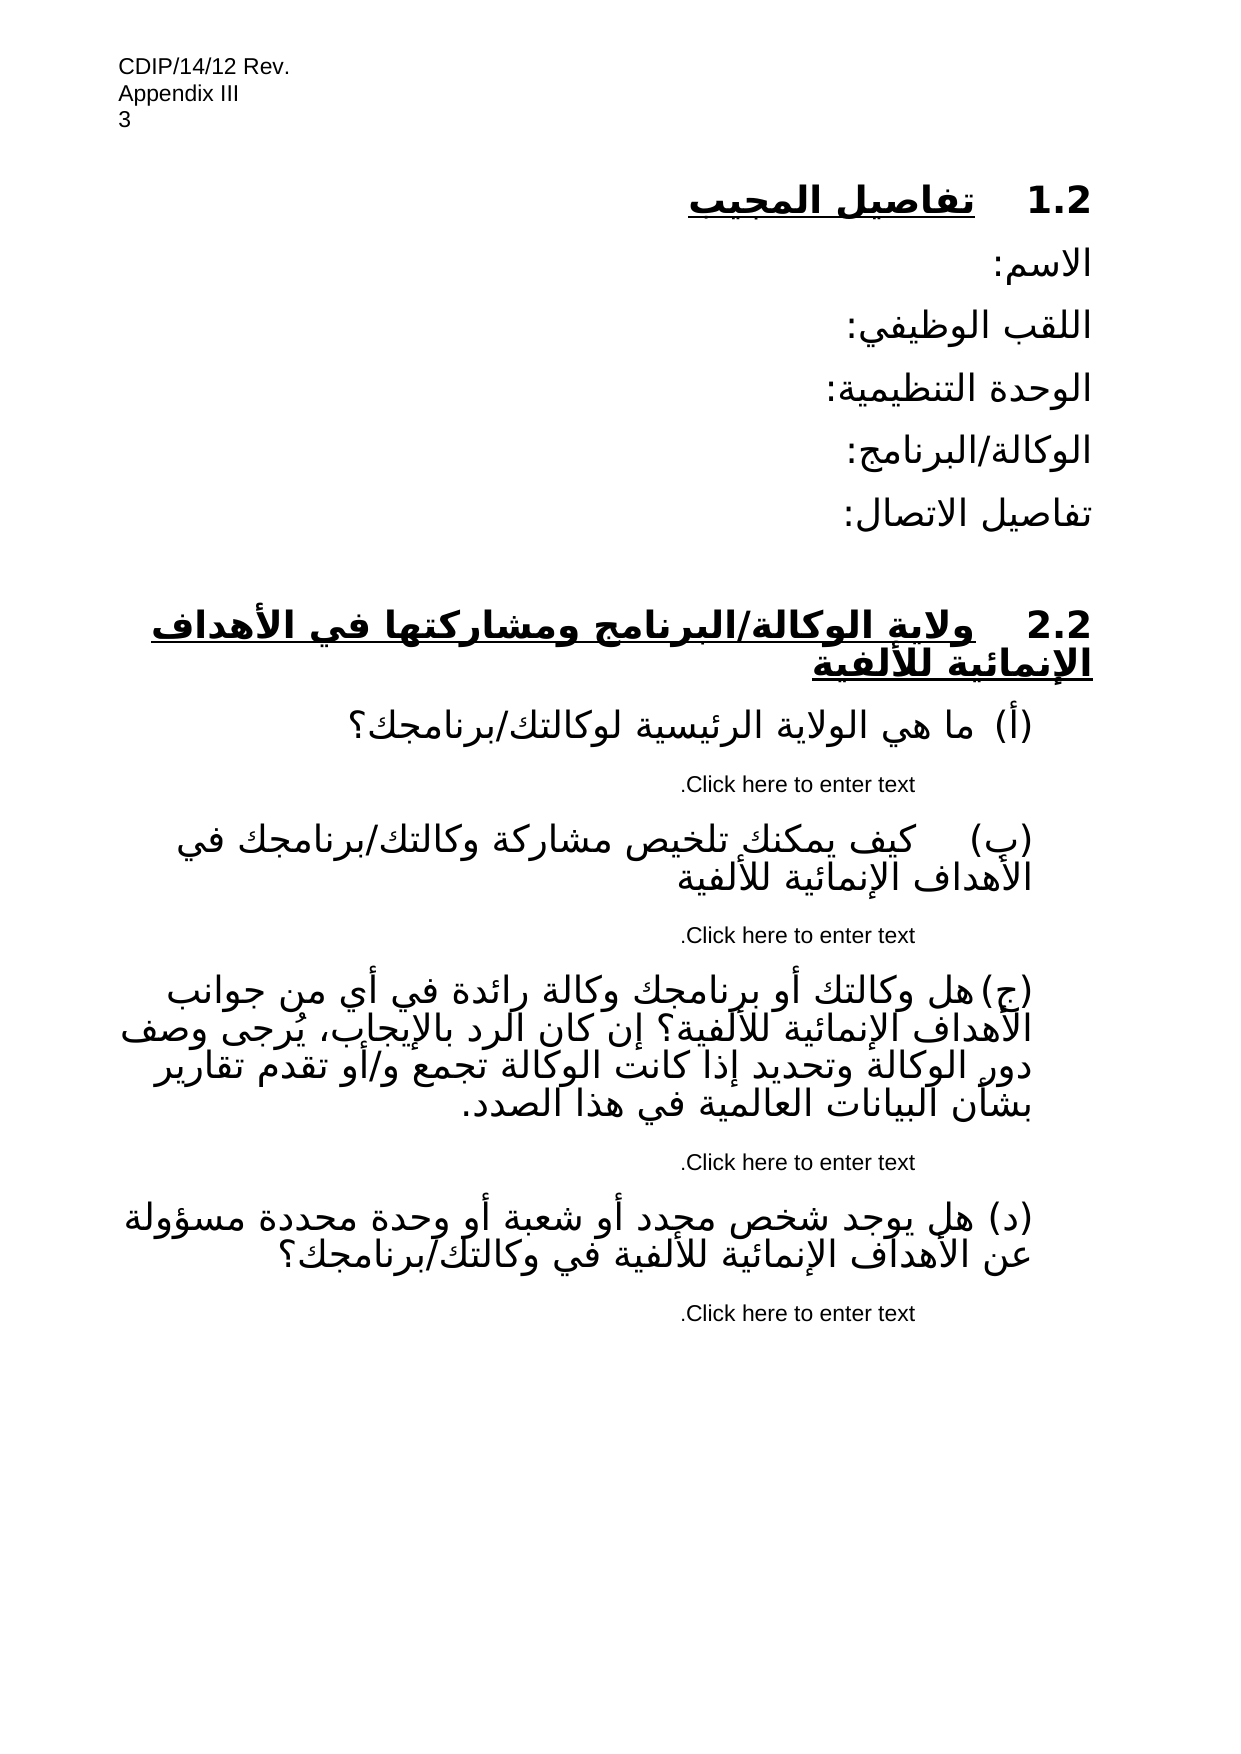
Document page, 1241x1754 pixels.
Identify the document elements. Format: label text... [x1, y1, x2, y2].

text الاسم: [118, 246, 1092, 283]
text (أ) ما هي الولاية الرئيسية لوكالتك/برنامجك؟ [118, 708, 1033, 746]
text (ج) هل وكالتك أو برنامجك وكالة رائدة في أي من جوانب الأهداف الإنمائية للألفية؟ إن كان الرد بالإيجاب، يُرجى وصف دور الوكالة وتحديد إذا كانت الوكالة تجمع و/أو تقدم تقارير بشأن البيانات العالمية في هذا الصدد. [118, 974, 1033, 1124]
text 1.2 تفاصيل المجيب [118, 183, 1092, 221]
text 2.2 ولاية الوكالة/البرنامج ومشاركتها في الأهداف الإنمائية للألفية [118, 608, 1092, 683]
text تفاصيل الاتصال: [118, 496, 1092, 533]
text الوحدة التنظيمية: [118, 371, 1092, 408]
text (ب) كيف يمكنك تلخيص مشاركة وكالتك/برنامجك في الأهداف الإنمائية للألفية [118, 822, 1033, 897]
text الوكالة/البرنامج: [118, 433, 1092, 471]
text (د) هل يوجد شخص محدد أو شعبة أو وحدة محددة مسؤولة عن الأهداف الإنمائية للألفية في وكالتك/برنامجك؟ [118, 1200, 1033, 1275]
text اللقب الوظيفي: [118, 308, 1092, 346]
